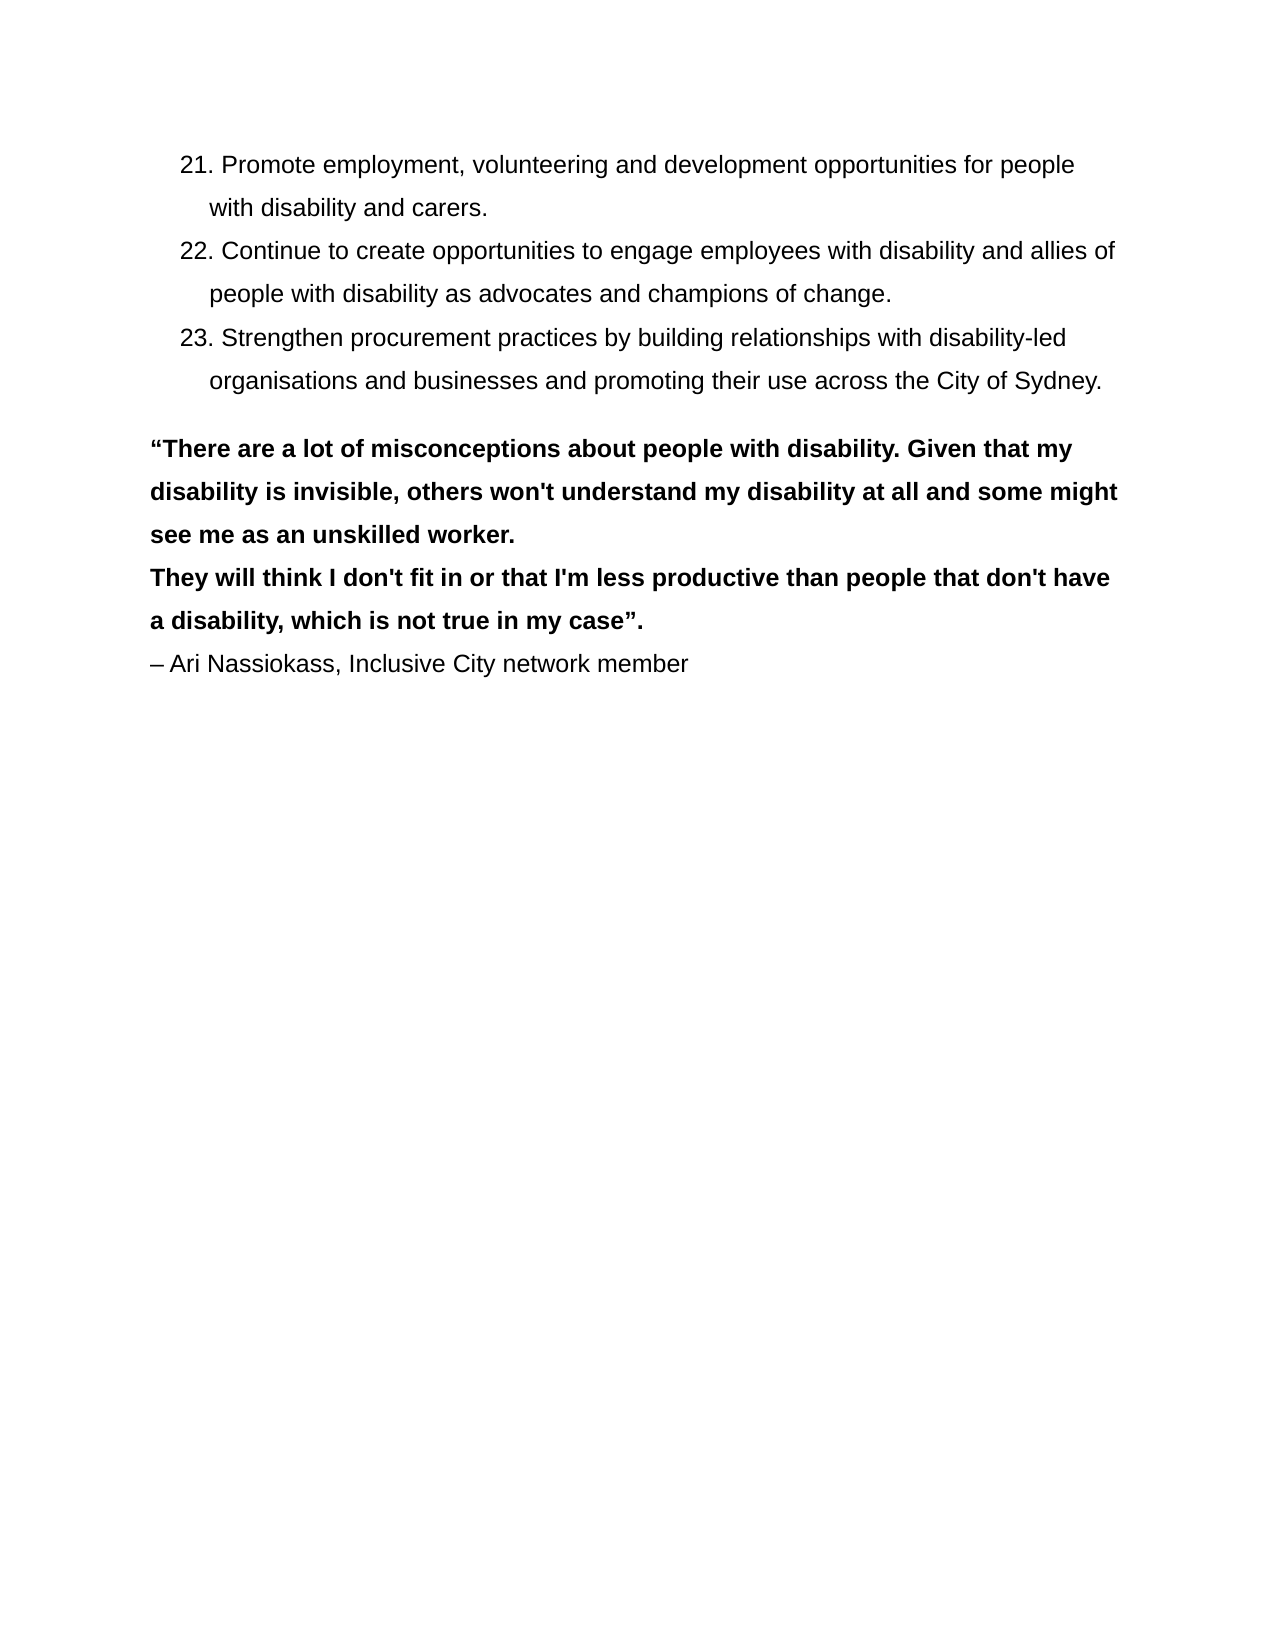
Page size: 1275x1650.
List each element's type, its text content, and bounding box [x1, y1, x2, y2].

text “There are a lot of misconceptions about people with disability. Given that my disability is invisible, others won't understand my disability at all and some might see me as an unskilled worker. They will think I don't fit in or that I'm less productive than people that don't have a disability, which is not true in my case”. – Ari Nassiokass, Inclusive City network member [150, 434, 1125, 678]
list Strengthen procurement practices by building relationships with disability-led organisations and businesses and promoting their use across the City of Sydney. [179, 322, 1125, 394]
list Promote employment, volunteering and development opportunities for people with disability and carers. [179, 150, 1125, 222]
list Continue to create opportunities to engage employees with disability and allies of people with disability as advocates and champions of change. [179, 236, 1125, 308]
